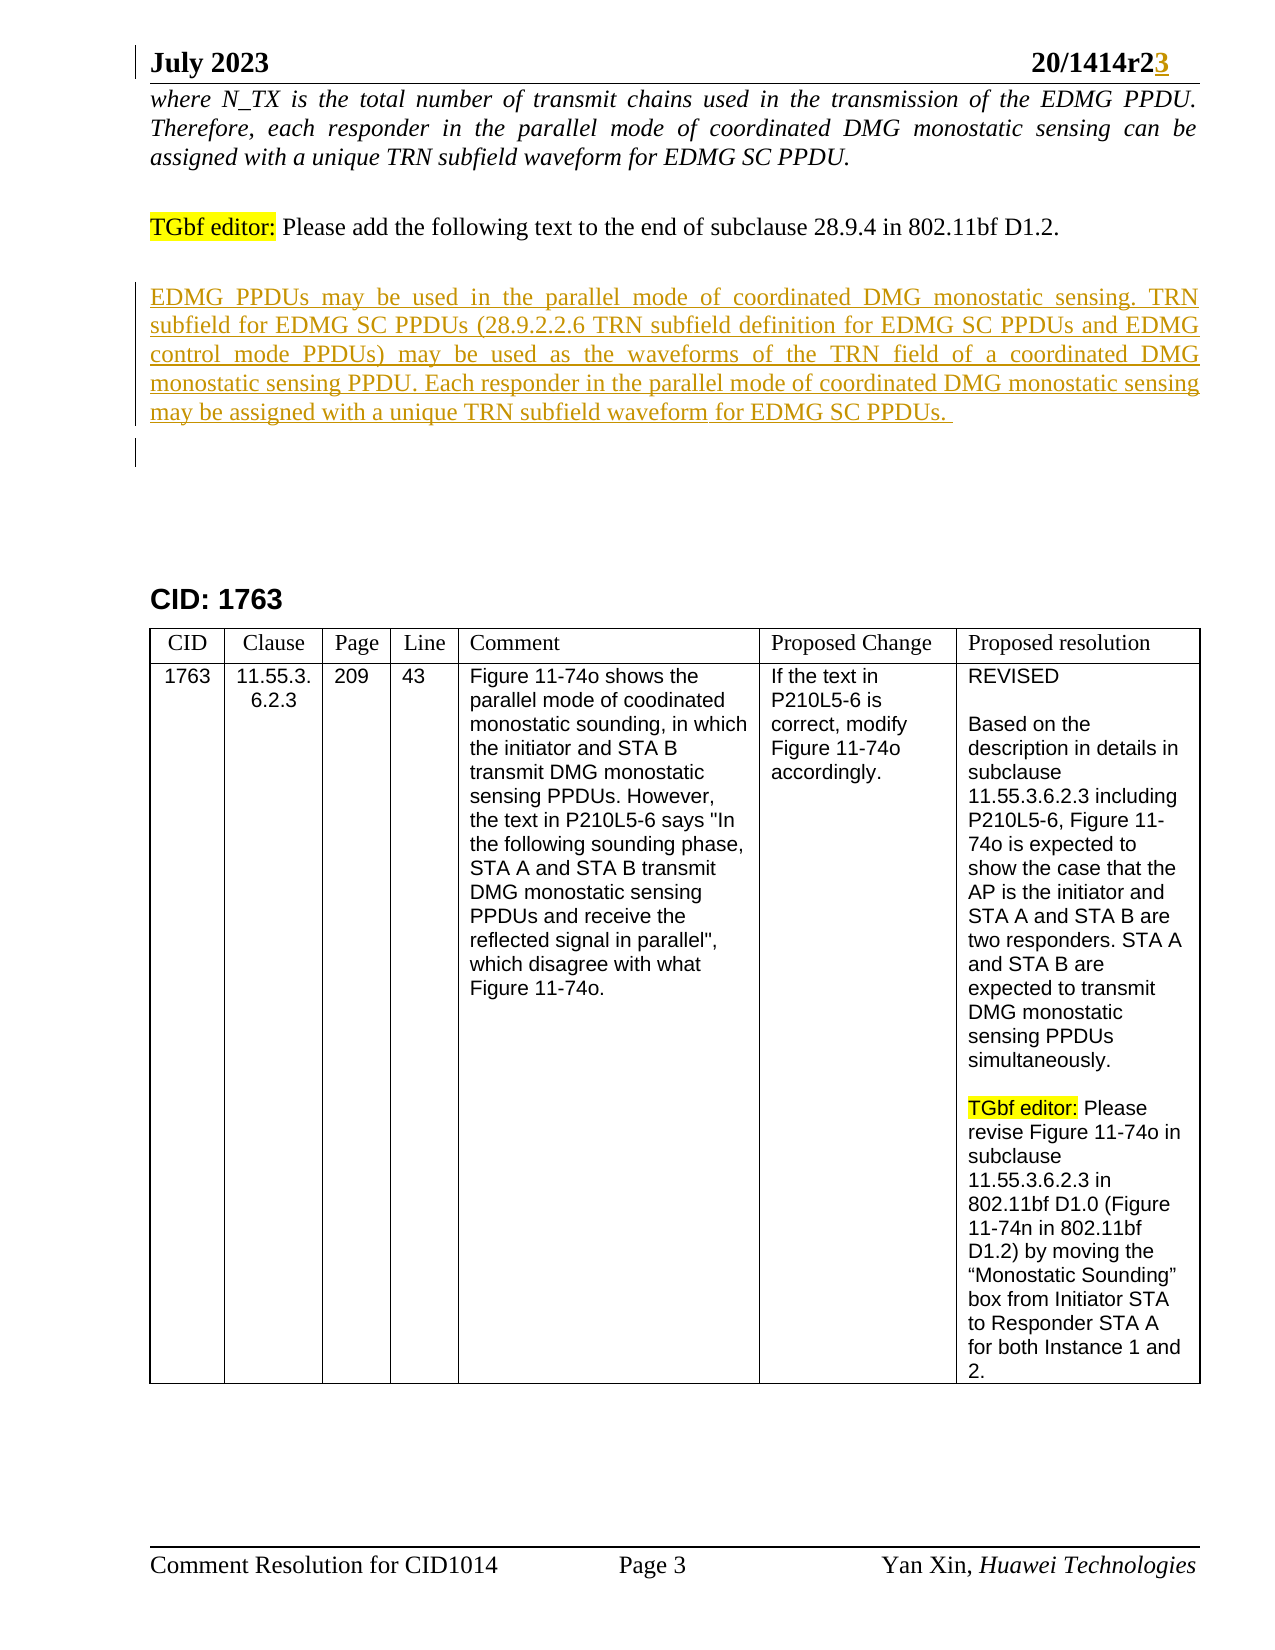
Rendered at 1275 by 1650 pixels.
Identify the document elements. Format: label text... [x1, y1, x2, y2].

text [150, 84, 1200, 171]
table_cell If the text in P210L5-6 is correct, modify Figure 11-74o accordingly. [760, 664, 956, 1383]
table_header CID [151, 629, 224, 663]
table_header Clause [225, 629, 322, 663]
table_cell Figure 11-74o shows the parallel mode of coodinated monostatic sounding, in which the initiator and STA B transmit DMG monostatic sensing PPDUs. However, the text in P210L5-6 says "In the following sounding phase, STA A and STA B transmit DMG monostatic sensing PPDUs and receive the reflected signal in parallel", which disagree with what Figure 11-74o. [459, 664, 759, 1383]
table_header Comment [459, 629, 759, 663]
table_cell 11.55.3.6.2.3 [225, 664, 322, 1383]
table_header Page [323, 629, 390, 663]
table_cell 43 [391, 664, 458, 1383]
table_header Proposed resolution [957, 629, 1199, 663]
table_cell 209 [323, 664, 390, 1383]
table_header Line [391, 629, 458, 663]
table_cell 1763 [151, 664, 224, 1383]
text TGbf editor: Please add the following text to the end of subclause 28.9.4 in 802.11bf D1.2. [276, 212, 1200, 241]
table_cell REVISED Based on the description in details in subclause 11.55.3.6.2.3 including P210L5-6, Figure 11-74o is expected to show the case that the AP is the initiator and STA A and STA B are two responders. STA A and STA B are expected to transmit DMG monostatic sensing PPDUs simultaneously. TGbf editor: Please revise Figure 11-74o in subclause 11.55.3.6.2.3 in 802.11bf D1.0 (Figure 11-74n in 802.11bf D1.2) by moving the “Monostatic Sounding” box from Initiator STA to Responder STA A for both Instance 1 and 2. [957, 664, 1199, 1383]
text CID: 1763 [150, 582, 1200, 615]
table_header Proposed Change [760, 629, 956, 663]
